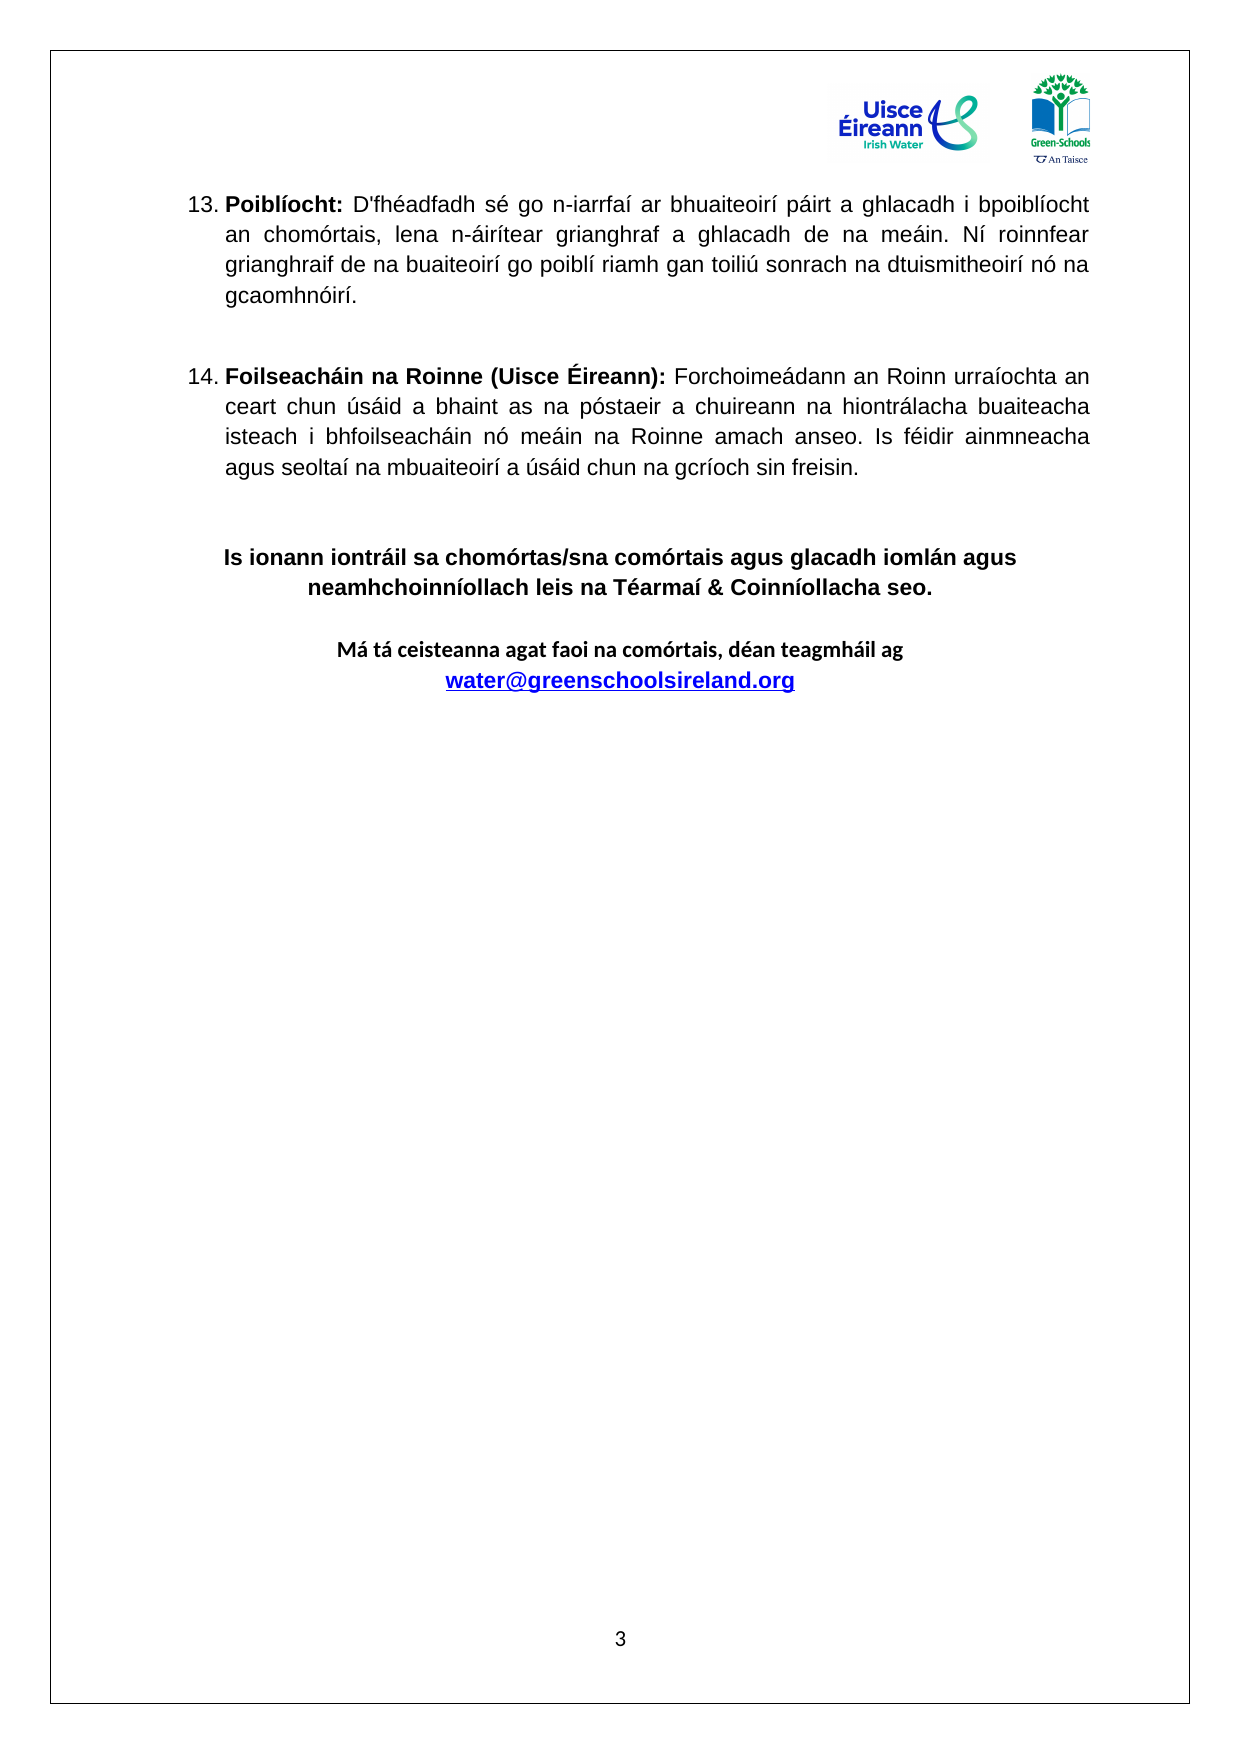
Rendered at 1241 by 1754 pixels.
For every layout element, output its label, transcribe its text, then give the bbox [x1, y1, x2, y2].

text Is ionann iontráil sa chomórtas/sna comórtais agus glacadh iomlán agus neamhchoinníollach leis na Téarmaí & Coinníollacha seo. [150, 544, 1090, 601]
text water@greenschoolsireland.org [150, 667, 1090, 693]
list Poiblíocht: D'fhéadfadh sé go n-iarrfaí ar bhuaiteoirí páirt a ghlacadh i bpoiblíocht an chomórtais, lena n-áirítear grianghraf a ghlacadh de na meáin. Ní roinnfear grianghraif de na buaiteoirí go poiblí riamh gan toiliú sonrach na dtuismitheoirí nó na gcaomhnóirí. [187, 191, 1090, 308]
picture [1031, 73, 1091, 163]
list Foilseacháin na Roinne (Uisce Éireann): Forchoimeádann an Roinn urraíochta an ceart chun úsáid a bhaint as na póstaeir a chuireann na hiontrálacha buaiteacha isteach i bhfoilseacháin nó meáin na Roinne amach anseo. Is féidir ainmneacha agus seoltaí na mbuaiteoirí a úsáid chun na gcríoch sin freisin. [187, 363, 1090, 480]
picture [827, 83, 990, 163]
text Má tá ceisteanna agat faoi na comórtais, déan teagmháil ag [150, 635, 1090, 663]
